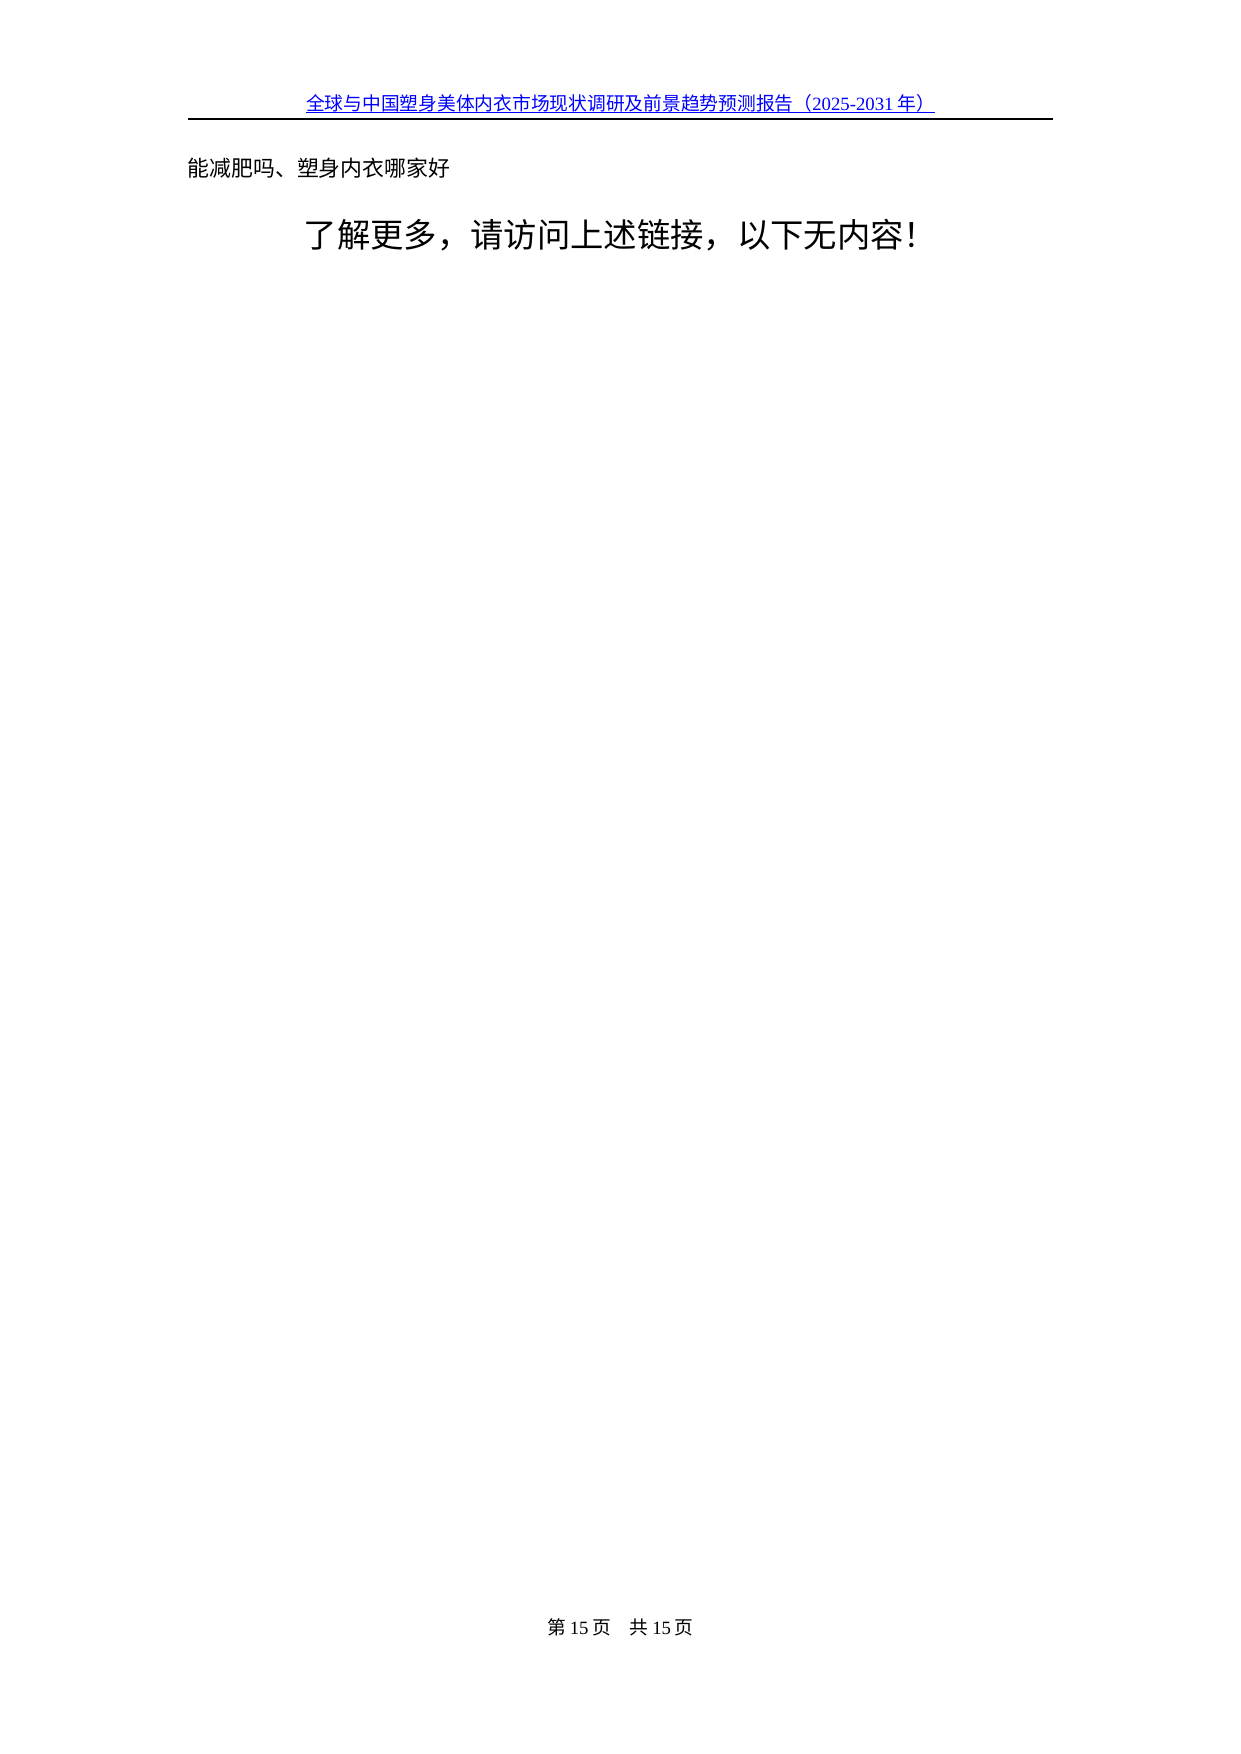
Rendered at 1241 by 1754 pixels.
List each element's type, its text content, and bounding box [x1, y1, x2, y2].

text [187, 150, 1053, 183]
title 了解更多，请访问上述链接，以下无内容！ [187, 200, 1053, 265]
